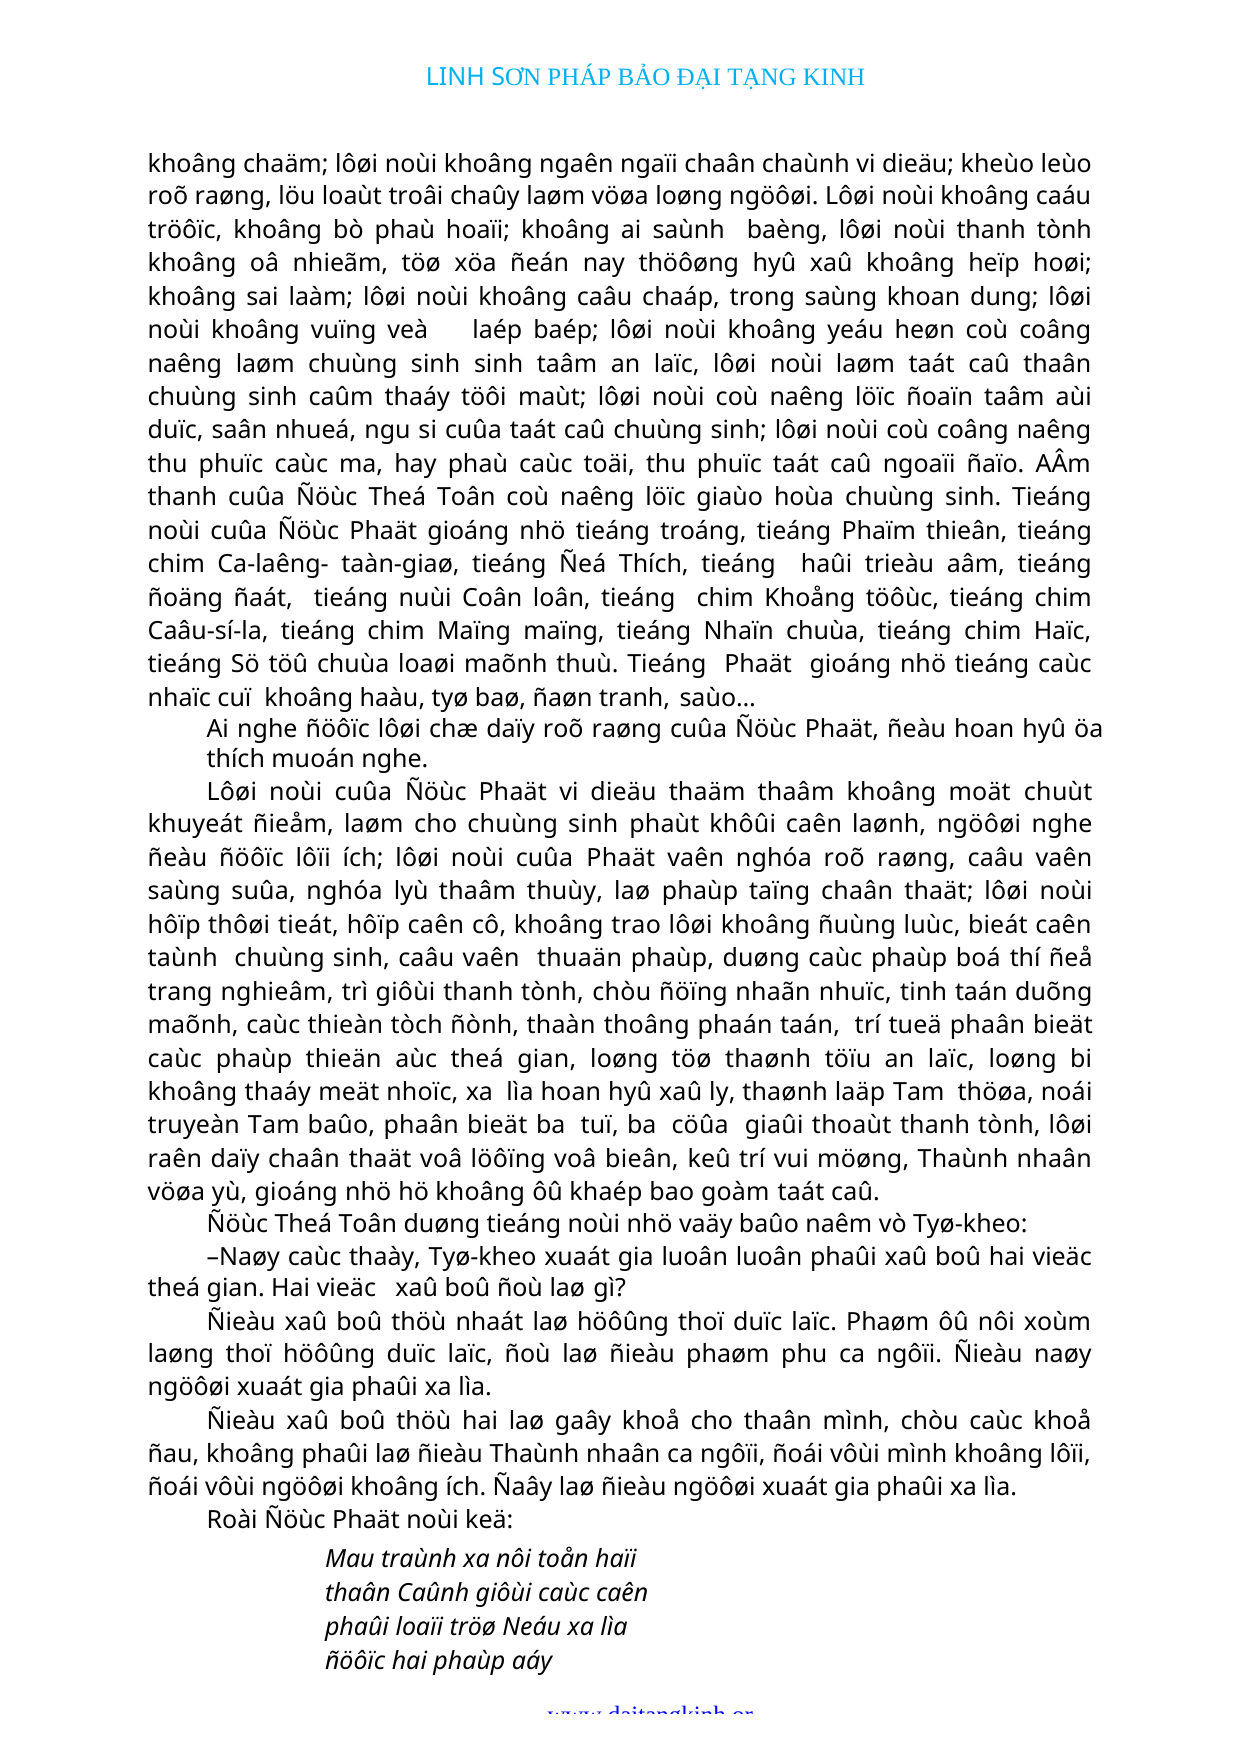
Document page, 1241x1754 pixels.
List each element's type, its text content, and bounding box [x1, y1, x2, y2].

text Ñieàu xaû boû thöù nhaát laø höôûng thoï duïc laïc. Phaøm ôû nôi xoùm laøng thoï höôûng duïc laïc, ñoù laø ñieàu phaøm phu ca ngôïi. Ñieàu naøy ngöôøi xuaát gia phaûi xa lìa. [147, 1304, 1093, 1402]
text khoâng chaäm; lôøi noùi khoâng ngaên ngaïi chaân chaùnh vi dieäu; kheùo leùo roõ raøng, löu loaùt troâi chaûy laøm vöøa loøng ngöôøi. Lôøi noùi khoâng caáu tröôïc, khoâng bò phaù hoaïi; khoâng ai saùnh baèng, lôøi noùi thanh tònh khoâng oâ nhieãm, töø xöa ñeán nay thöôøng hyû xaû khoâng heïp hoøi; khoâng sai laàm; lôøi noùi khoâng caâu chaáp, trong saùng khoan dung; lôøi noùi khoâng vuïng veà laép baép; lôøi noùi khoâng yeáu heøn coù coâng naêng laøm chuùng sinh sinh taâm an laïc, lôøi noùi laøm taát caû thaân chuùng sinh caûm thaáy töôi maùt; lôøi noùi coù naêng löïc ñoaïn taâm aùi duïc, saân nhueá, ngu si cuûa taát caû chuùng sinh; lôøi noùi coù coâng naêng thu phuïc caùc ma, hay phaù caùc toäi, thu phuïc taát caû ngoaïi ñaïo. AÂm thanh cuûa Ñöùc Theá Toân coù naêng löïc giaùo hoùa chuùng sinh. Tieáng noùi cuûa Ñöùc Phaät gioáng nhö tieáng troáng, tieáng Phaïm thieân, tieáng chim Ca-laêng- taàn-giaø, tieáng Ñeá Thích, tieáng haûi trieàu aâm, tieáng ñoäng ñaát, tieáng nuùi Coân loân, tieáng chim Khoång töôùc, tieáng chim Caâu-sí-la, tieáng chim Maïng maïng, tieáng Nhaïn chuùa, tieáng chim Haïc, tieáng Sö töû chuùa loaøi maõnh thuù. Tieáng Phaät gioáng nhö tieáng caùc nhaïc cuï khoâng haàu, tyø baø, ñaøn tranh, saùo… [147, 145, 1093, 714]
text Mau traùnh xa nôi toån haïi thaân Caûnh giôùi caùc caên phaûi loaïi tröø Neáu xa lìa ñöôïc hai phaùp aáy [325, 1540, 658, 1677]
text Ñöùc Theá Toân duøng tieáng noùi nhö vaäy baûo naêm vò Tyø-kheo: [206, 1208, 1105, 1238]
text Ñieàu xaû boû thöù hai laø gaây khoå cho thaân mình, chòu caùc khoå ñau, khoâng phaûi laø ñieàu Thaùnh nhaân ca ngôïi, ñoái vôùi mình khoâng lôïi, ñoái vôùi ngöôøi khoâng ích. Ñaây laø ñieàu ngöôøi xuaát gia phaûi xa lìa. [147, 1403, 1093, 1503]
text Roài Ñöùc Phaät noùi keä: [206, 1503, 1105, 1534]
text –Naøy caùc thaày, Tyø-kheo xuaát gia luoân luoân phaûi xaû boû hai vieäc theá gian. Hai vieäc xaû boû ñoù laø gì? [147, 1239, 1093, 1304]
text Lôøi noùi cuûa Ñöùc Phaät vi dieäu thaäm thaâm khoâng moät chuùt khuyeát ñieåm, laøm cho chuùng sinh phaùt khôûi caên laønh, ngöôøi nghe ñeàu ñöôïc lôïi ích; lôøi noùi cuûa Phaät vaên nghóa roõ raøng, caâu vaên saùng suûa, nghóa lyù thaâm thuùy, laø phaùp taïng chaân thaät; lôøi noùi hôïp thôøi tieát, hôïp caên cô, khoâng trao lôøi khoâng ñuùng luùc, bieát caên taùnh chuùng sinh, caâu vaên thuaän phaùp, duøng caùc phaùp boá thí ñeå trang nghieâm, trì giôùi thanh tònh, chòu ñöïng nhaãn nhuïc, tinh taán duõng maõnh, caùc thieàn tòch ñònh, thaàn thoâng phaán taán, trí tueä phaân bieät caùc phaùp thieän aùc theá gian, loøng töø thaønh töïu an laïc, loøng bi khoâng thaáy meät nhoïc, xa lìa hoan hyû xaû ly, thaønh laäp Tam thöøa, noái truyeàn Tam baûo, phaân bieät ba tuï, ba cöûa giaûi thoaùt thanh tònh, lôøi raên daïy chaân thaät voâ löôïng voâ bieân, keû trí vui möøng, Thaùnh nhaân vöøa yù, gioáng nhö hö khoâng ôû khaép bao goàm taát caû. [147, 773, 1093, 1208]
text Ai nghe ñöôïc lôøi chæ daïy roõ raøng cuûa Ñöùc Phaät, ñeàu hoan hyû öa thích muoán nghe. [206, 714, 1105, 773]
